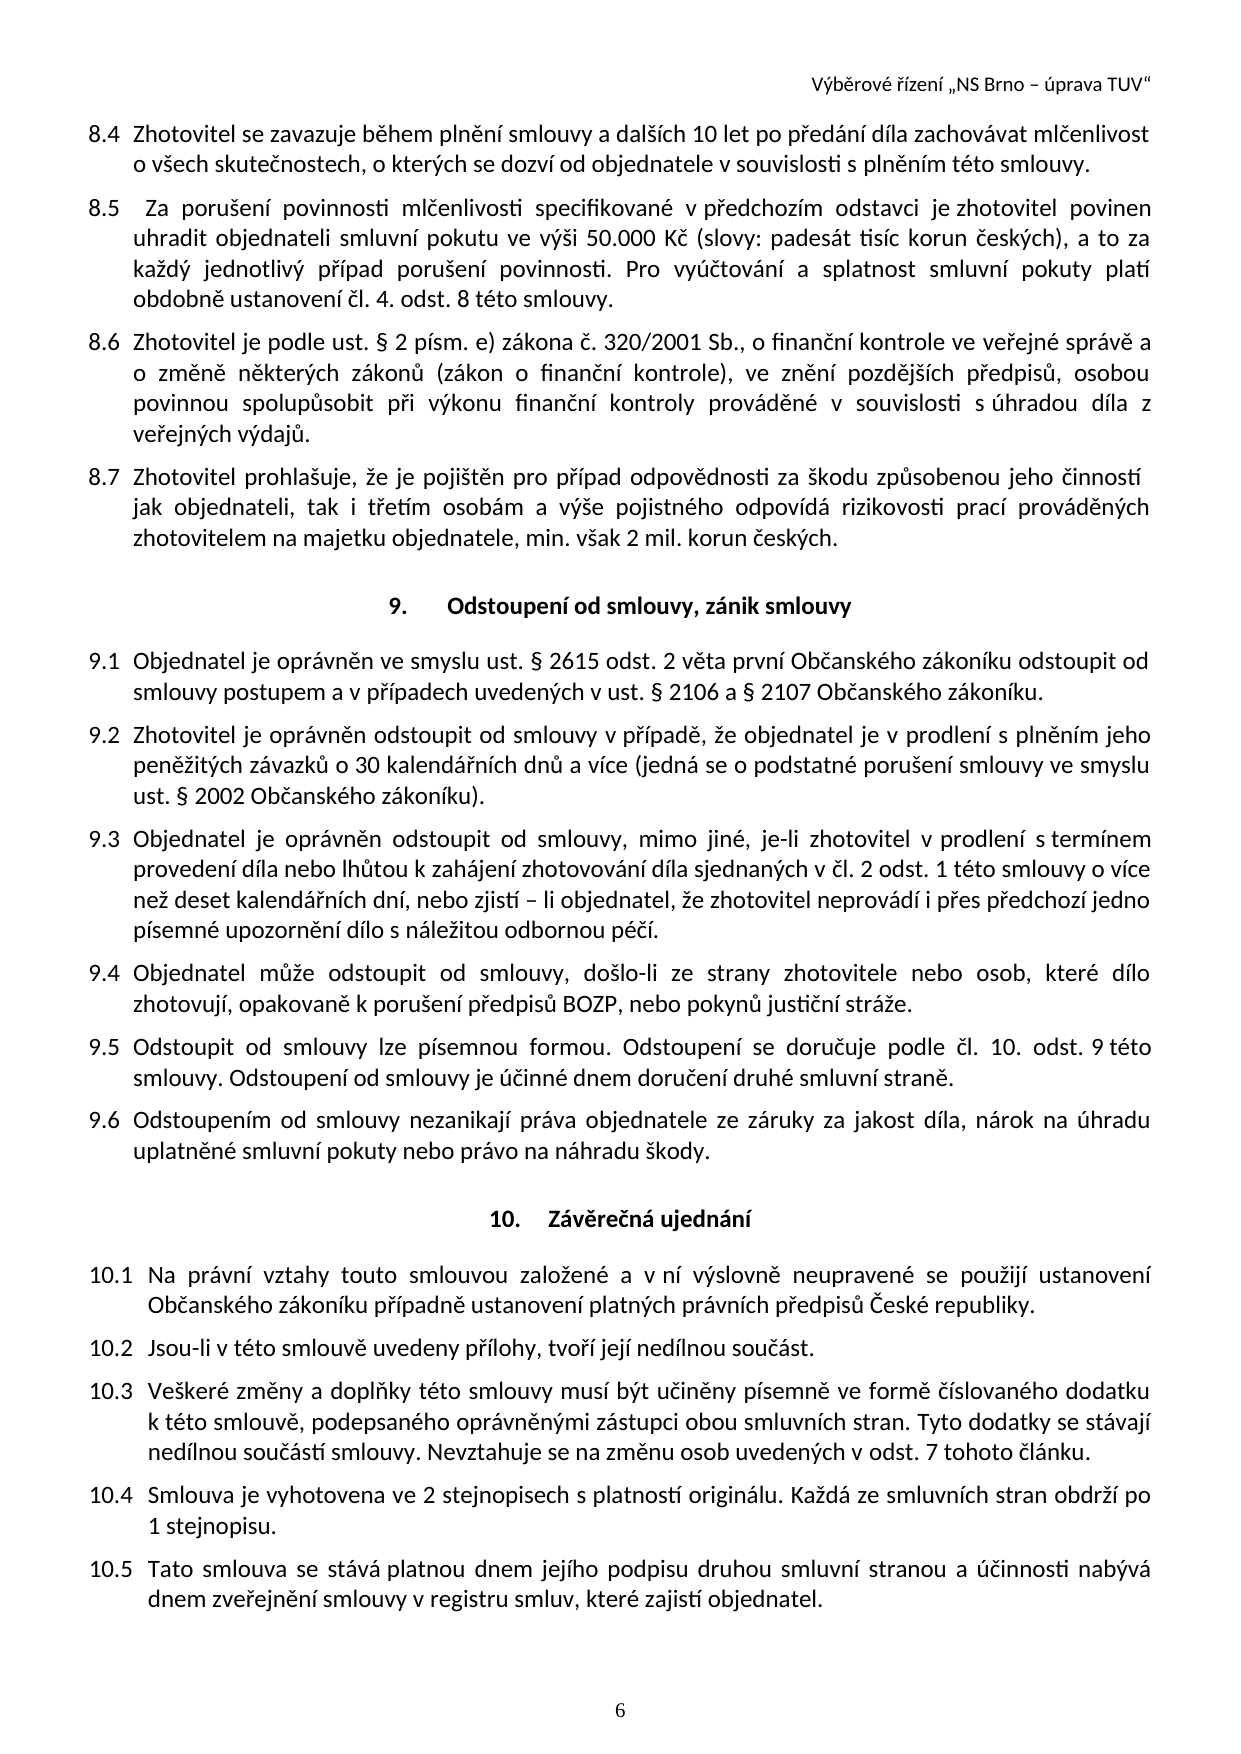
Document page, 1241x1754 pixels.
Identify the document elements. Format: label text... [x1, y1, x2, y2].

text Zhotovitel prohlašuje, že je pojištěn pro případ odpovědnosti za škodu způsobenou jeho činností jak objednateli, tak i třetím osobám a výše pojistného odpovídá rizikovosti prací prováděných zhotovitelem na majetku objednatele, min. však 2 mil. korun českých. [88, 461, 1152, 552]
text Zhotovitel se zavazuje během plnění smlouvy a dalších 10 let po předání díla zachovávat mlčenlivost o všech skutečnostech, o kterých se dozví od objednatele v souvislosti s plněním této smlouvy. [88, 118, 1152, 179]
text Závěrečná ujednání [89, 1203, 1152, 1234]
text Odstoupení od smlouvy, zánik smlouvy [89, 590, 1152, 620]
text Tato smlouva se stává platnou dnem jejího podpisu druhou smluvní stranou a účinnosti nabývá dnem zveřejnění smlouvy v registru smluv, které zajistí objednatel. [88, 1553, 1152, 1614]
text Zhotovitel je podle ust. § 2 písm. e) zákona č. 320/2001 Sb., o finanční kontrole ve veřejné správě a o změně některých zákonů (zákon o finanční kontrole), ve znění pozdějších předpisů, osobou povinnou spolupůsobit při výkonu finanční kontroly prováděné v souvislosti s úhradou díla z veřejných výdajů. [88, 326, 1152, 448]
text Veškeré změny a doplňky této smlouvy musí být učiněny písemně ve formě číslovaného dodatku k této smlouvě, podepsaného oprávněnými zástupci obou smluvních stran. Tyto dodatky se stávají nedílnou součástí smlouvy. Nevztahuje se na změnu osob uvedených v odst. 7 tohoto článku. [88, 1375, 1152, 1467]
text Smlouva je vyhotovena ve 2 stejnopisech s platností originálu. Každá ze smluvních stran obdrží po 1 stejnopisu. [88, 1479, 1152, 1540]
text Zhotovitel je oprávněn odstoupit od smlouvy v případě, že objednatel je v prodlení s plněním jeho peněžitých závazků o 30 kalendářních dnů a více (jedná se o podstatné porušení smlouvy ve smyslu ust. § 2002 Občanského zákoníku). [88, 719, 1152, 811]
text Objednatel může odstoupit od smlouvy, došlo-li ze strany zhotovitele nebo osob, které dílo zhotovují, opakovaně k porušení předpisů BOZP, nebo pokynů justiční stráže. [88, 958, 1152, 1019]
text Objednatel je oprávněn odstoupit od smlouvy, mimo jiné, je-li zhotovitel v prodlení s termínem provedení díla nebo lhůtou k zahájení zhotovování díla sjednaných v čl. 2 odst. 1 této smlouvy o více než deset kalendářních dní, nebo zjistí – li objednatel, že zhotovitel neprovádí i přes předchozí jedno písemné upozornění dílo s náležitou odbornou péčí. [88, 823, 1152, 945]
text Objednatel je oprávněn ve smyslu ust. § 2615 odst. 2 věta první Občanského zákoníku odstoupit od smlouvy postupem a v případech uvedených v ust. § 2106 a § 2107 Občanského zákoníku. [88, 645, 1152, 706]
text Jsou-li v této smlouvě uvedeny přílohy, tvoří její nedílnou součást. [88, 1332, 1152, 1363]
text Odstoupením od smlouvy nezanikají práva objednatele ze záruky za jakost díla, nárok na úhradu uplatněné smluvní pokuty nebo právo na náhradu škody. [88, 1105, 1152, 1166]
text Na právní vztahy touto smlouvou založené a v ní výslovně neupravené se použijí ustanovení Občanského zákoníku případně ustanovení platných právních předpisů České republiky. [88, 1259, 1152, 1320]
text Odstoupit od smlouvy lze písemnou formou. Odstoupení se doručuje podle čl. 10. odst. 9 této smlouvy. Odstoupení od smlouvy je účinné dnem doručení druhé smluvní straně. [88, 1031, 1152, 1092]
text Za porušení povinnosti mlčenlivosti specifikované v předchozím odstavci je zhotovitel povinen uhradit objednateli smluvní pokutu ve výši 50.000 Kč (slovy: padesát tisíc korun českých), a to za každý jednotlivý případ porušení povinnosti. Pro vyúčtování a splatnost smluvní pokuty platí obdobně ustanovení čl. 4. odst. 8 této smlouvy. [88, 192, 1152, 314]
